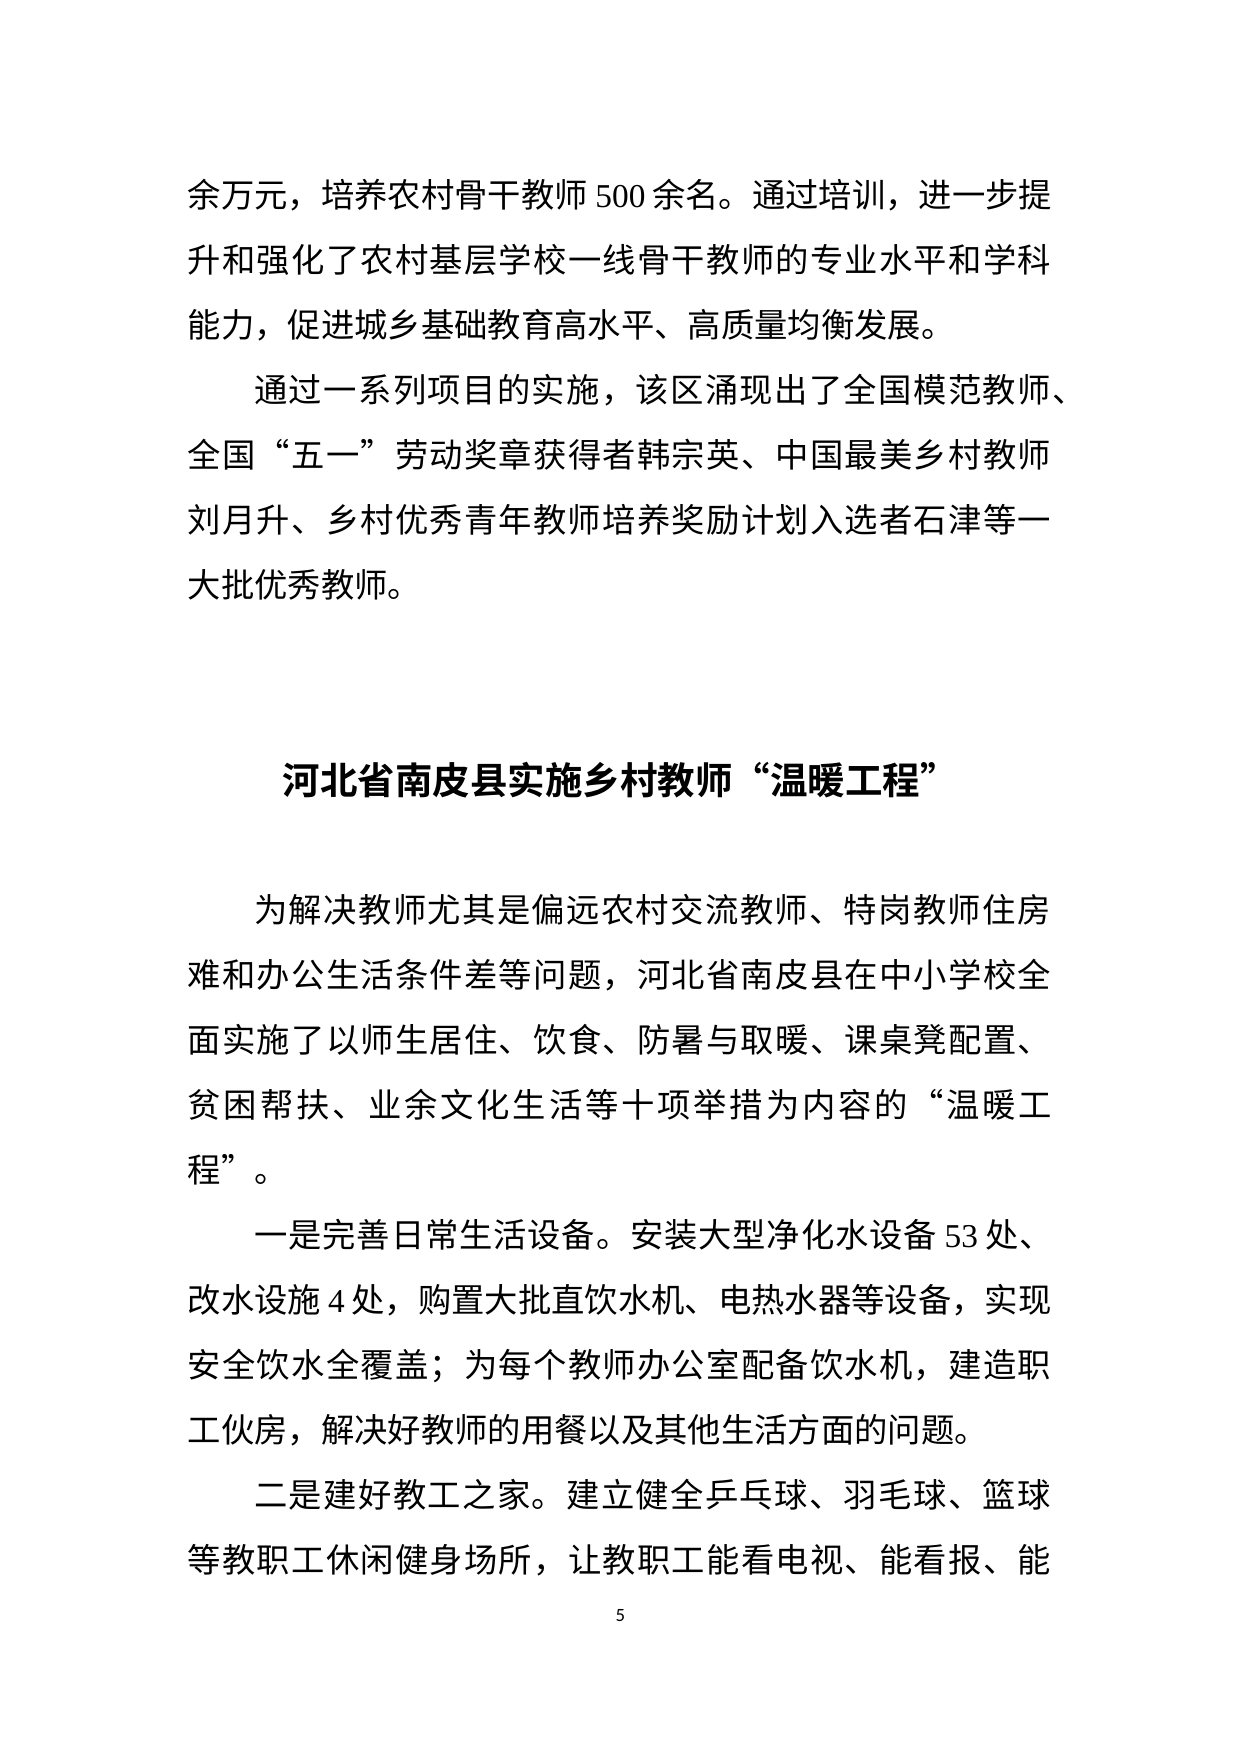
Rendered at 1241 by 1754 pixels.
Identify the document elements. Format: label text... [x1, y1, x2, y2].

text 河北省南皮县实施乡村教师“温暖工程” [187, 745, 1053, 810]
text 通过一系列项目的实施，该区涌现出了全国模范教师、全国“五一”劳动奖章获得者韩宗英、中国最美乡村教师刘月升、乡村优秀青年教师培养奖励计划入选者石津等一大批优秀教师。 [187, 355, 1053, 615]
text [187, 1460, 1053, 1590]
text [187, 160, 1053, 355]
text 为解决教师尤其是偏远农村交流教师、特岗教师住房难和办公生活条件差等问题，河北省南皮县在中小学校全面实施了以师生居住、饮食、防暑与取暖、课桌凳配置、贫困帮扶、业余文化生活等十项举措为内容的“温暖工程”。 [187, 875, 1053, 1200]
text 一是完善日常生活设备。安装大型净化水设备53处、改水设施4处，购置大批直饮水机、电热水器等设备，实现安全饮水全覆盖；为每个教师办公室配备饮水机，建造职工伙房，解决好教师的用餐以及其他生活方面的问题。 [187, 1200, 1053, 1460]
